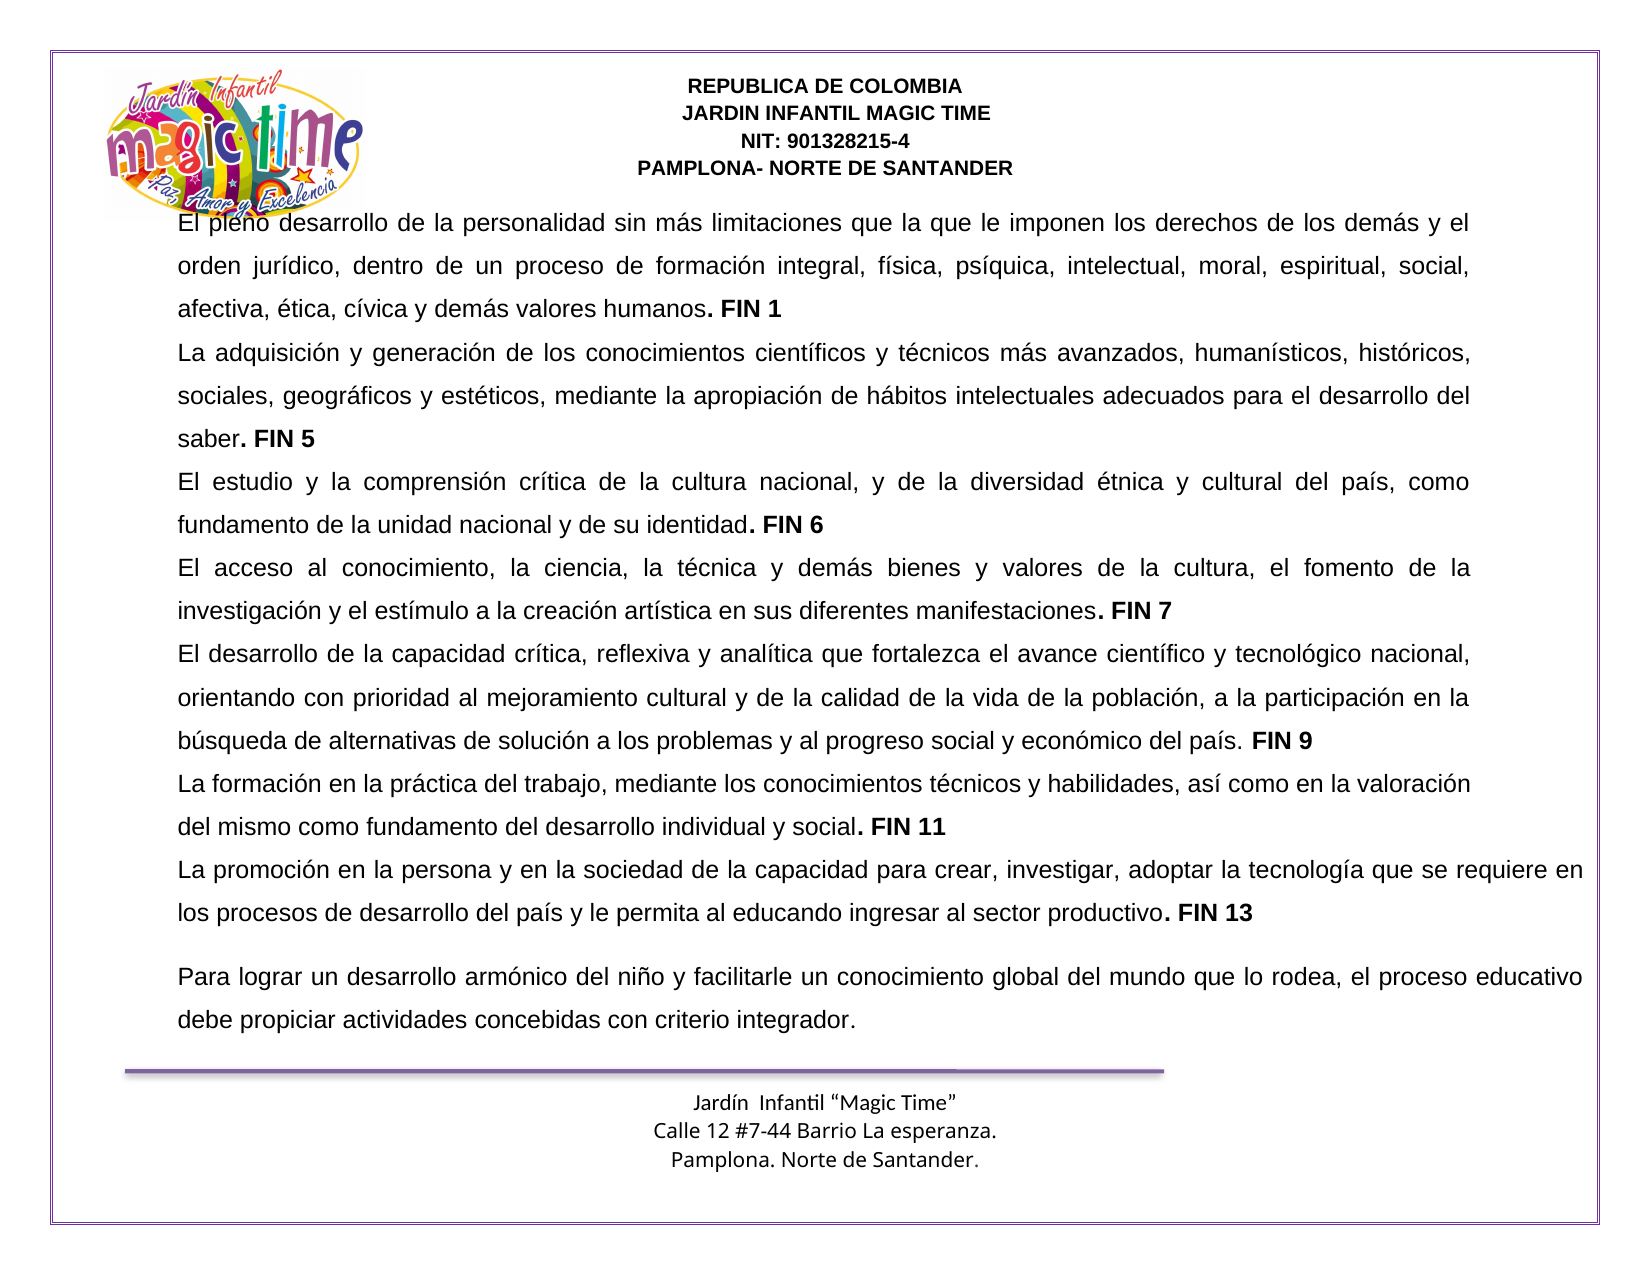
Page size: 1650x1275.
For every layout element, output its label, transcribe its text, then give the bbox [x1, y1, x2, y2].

text El desarrollo de la capacidad crítica, reflexiva y analítica que fortalezca el avance científico y tecnológico nacional, orientando con prioridad al mejoramiento cultural y de la calidad de la vida de la población, a la participación en la búsqueda de alternativas de solución a los problemas y al progreso social y económico del país. FIN 9 [177, 639, 1473, 754]
text Para lograr un desarrollo armónico del niño y facilitarle un conocimiento global del mundo que lo rodea, el proceso educativo debe propiciar actividades concebidas con criterio integrador. [177, 962, 1586, 1035]
text La formación en la práctica del trabajo, mediante los conocimientos técnicos y habilidades, así como en la valoración del mismo como fundamento del desarrollo individual y social. FIN 11 [177, 769, 1473, 841]
text El acceso al conocimiento, la ciencia, la técnica y demás bienes y valores de la cultura, el fomento de la investigación y el estímulo a la creación artística en sus diferentes manifestaciones. FIN 7 [177, 553, 1473, 625]
text El estudio y la comprensión crítica de la cultura nacional, y de la diversidad étnica y cultural del país, como fundamento de la unidad nacional y de su identidad. FIN 6 [177, 467, 1473, 539]
text La adquisición y generación de los conocimientos científicos y técnicos más avanzados, humanísticos, históricos, sociales, geográficos y estéticos, mediante la apropiación de hábitos intelectuales adecuados para el desarrollo del saber. FIN 5 [177, 338, 1473, 453]
picture [104, 68, 365, 221]
text La promoción en la persona y en la sociedad de la capacidad para crear, investigar, adoptar la tecnología que se requiere en los procesos de desarrollo del país y le permita al educando ingresar al sector productivo. FIN 13 [177, 855, 1586, 927]
text El pleno desarrollo de la personalidad sin más limitaciones que la que le imponen los derechos de los demás y el orden jurídico, dentro de un proceso de formación integral, física, psíquica, intelectual, moral, espiritual, social, afectiva, ética, cívica y demás valores humanos. FIN 1 [177, 208, 1473, 323]
